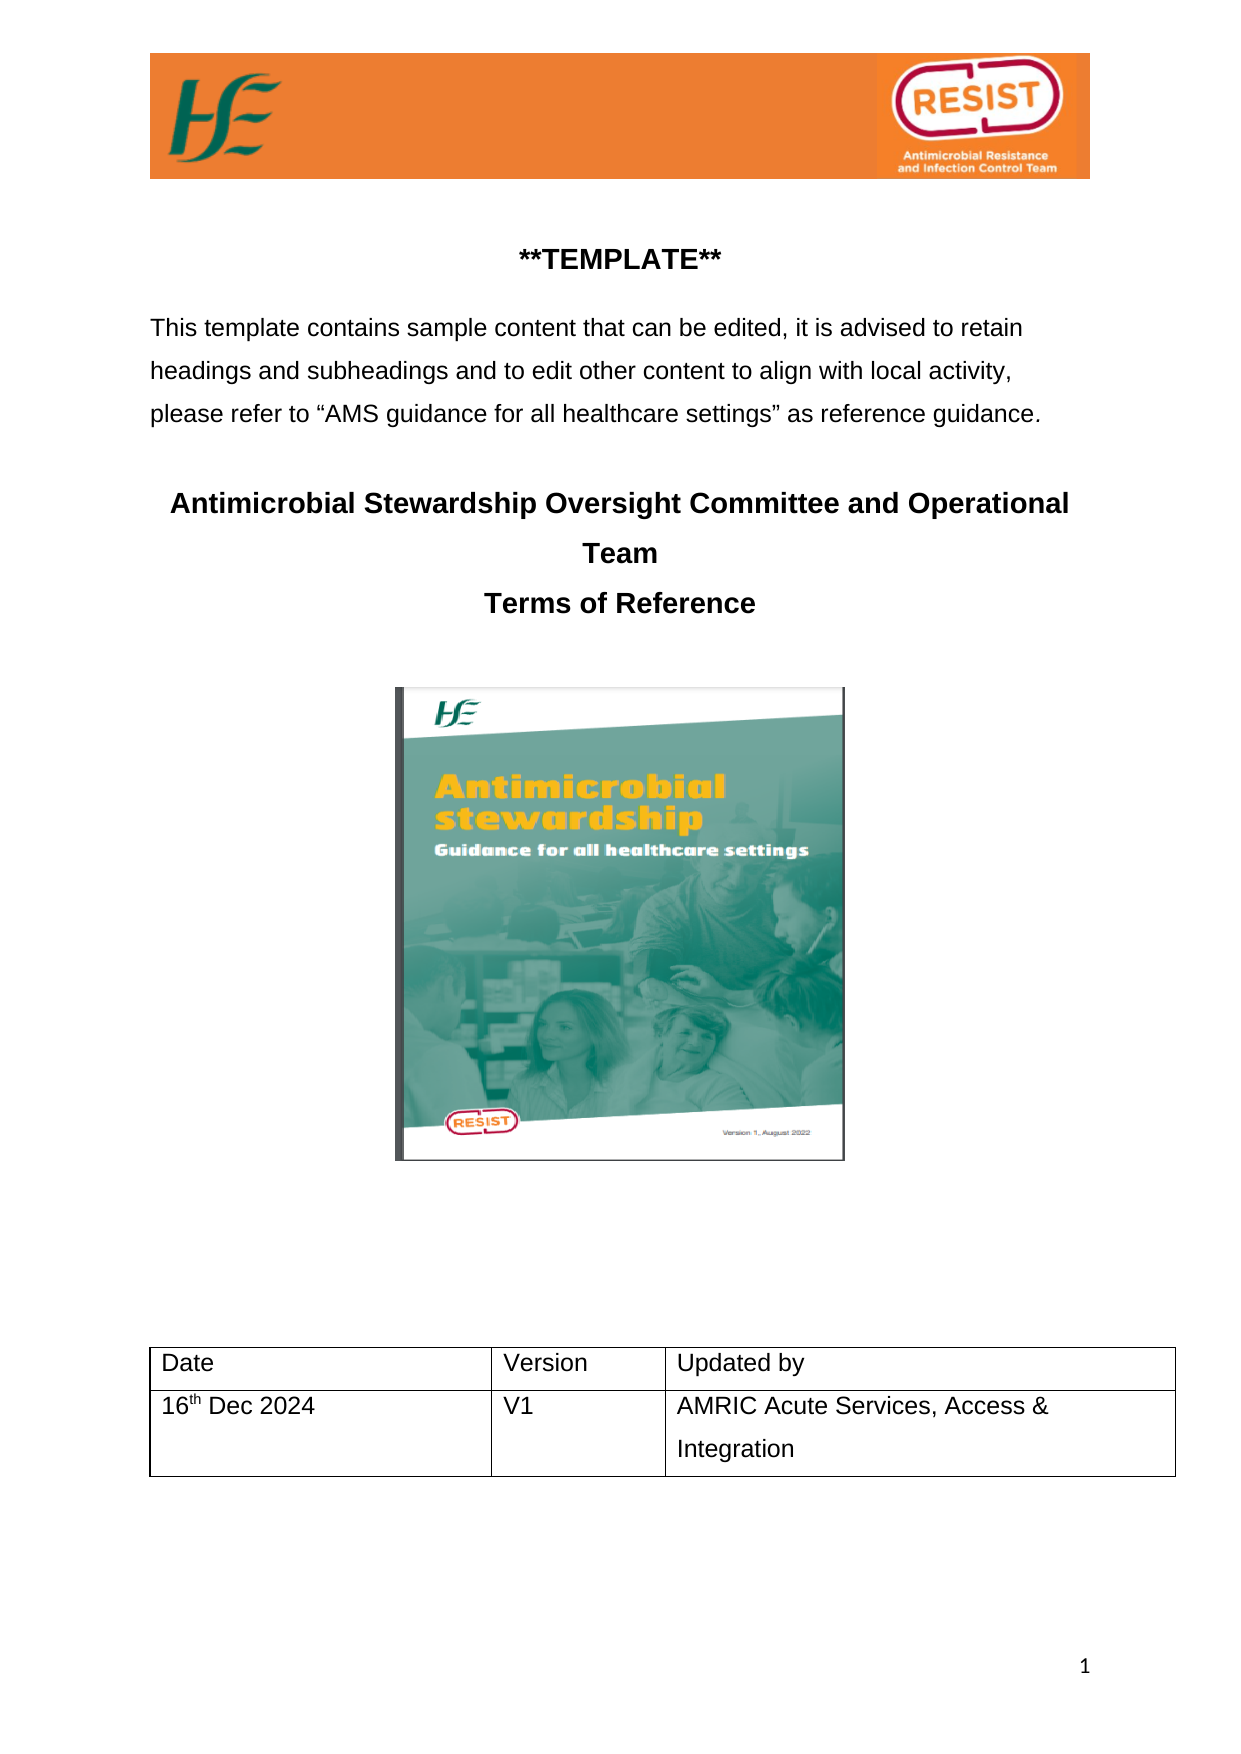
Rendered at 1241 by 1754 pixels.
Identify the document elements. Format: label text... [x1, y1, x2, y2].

text Antimicrobial Stewardship Oversight Committee and Operational Team [150, 486, 1090, 569]
table_cell 16th Dec 2024 [151, 1391, 491, 1476]
picture [395, 687, 845, 1161]
table_header Version [492, 1348, 665, 1390]
picture [150, 56, 298, 180]
table_header Updated by [666, 1348, 1175, 1390]
table_cell AMRIC Acute Services, Access & Integration [666, 1391, 1175, 1476]
table_header Date [151, 1348, 491, 1390]
text Terms of Reference [150, 586, 1090, 620]
picture [877, 53, 1077, 180]
text This template contains sample content that can be edited, it is advised to retain headings and subheadings and to edit other content to align with local activity, please refer to “AMS guidance for all healthcare settings” as reference guidance. [150, 313, 1090, 428]
text **TEMPLATE** [150, 242, 1090, 276]
table_cell V1 [492, 1391, 665, 1476]
